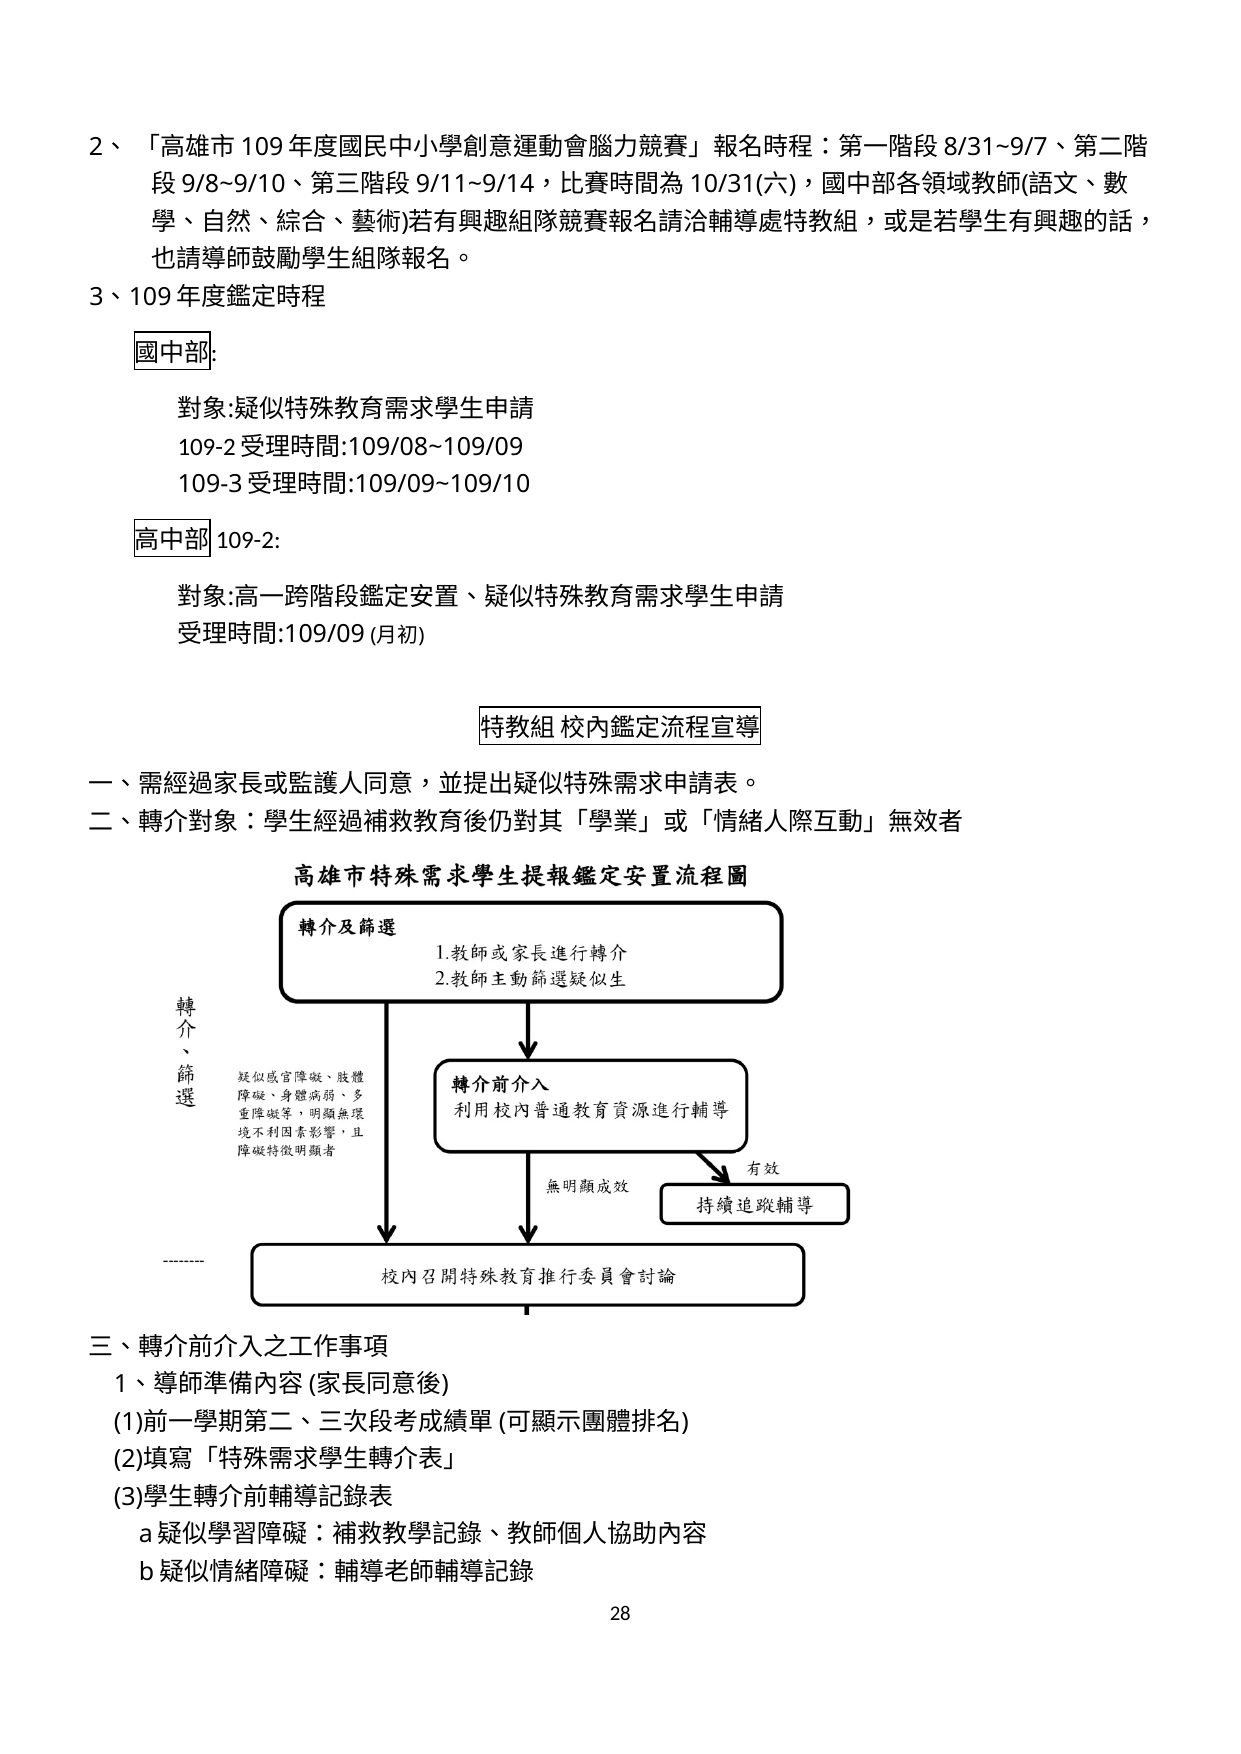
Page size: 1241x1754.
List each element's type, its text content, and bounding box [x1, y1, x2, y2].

text 三、轉介前介入之工作事項 [89, 1326, 1152, 1363]
text 對象:疑似特殊教育需求學生申請 [177, 388, 1152, 426]
text 受理時間:109/09 (月初) [177, 613, 1152, 651]
picture [88, 849, 953, 1315]
text a疑似學習障礙：補救教學記錄、教師個人協助內容 [89, 1513, 1152, 1551]
text 109-3受理時間:109/09~109/10 [177, 463, 1152, 501]
text 特教組 校內鑑定流程宣導 [89, 688, 1152, 763]
text 3、109年度鑑定時程 [89, 276, 1152, 313]
text 二、轉介對象：學生經過補救教育後仍對其「學業」或「情緒人際互動」無效者 [89, 801, 1152, 838]
text 1、導師準備內容 (家長同意後) [89, 1363, 1152, 1401]
text 2、 「高雄市109年度國民中小學創意運動會腦力競賽」報名時程：第一階段8/31~9/7、第二階段9/8~9/10、第三階段9/11~9/14，比賽時間為10/31(六)，國中部各領域教師(語文、數學、自然、綜合、藝術)若有興趣組隊競賽報名請洽輔導處特教組，或是若學生有興趣的話，也請導師鼓勵學生組隊報名。 [89, 126, 1152, 276]
text b疑似情緒障礙：輔導老師輔導記錄 [89, 1551, 1152, 1588]
text 國中部: [133, 313, 1152, 388]
text (3)學生轉介前輔導記錄表 [89, 1476, 1152, 1513]
text 對象:高一跨階段鑑定安置、疑似特殊教育需求學生申請 [177, 576, 1152, 613]
text 一、需經過家長或監護人同意，並提出疑似特殊需求申請表。 [89, 763, 1152, 801]
text 高中部109-2: [133, 501, 1152, 576]
text (2)填寫「特殊需求學生轉介表」 [89, 1438, 1152, 1476]
text (1)前一學期第二、三次段考成績單 (可顯示團體排名) [89, 1401, 1152, 1438]
text 109-2受理時間:109/08~109/09 [177, 426, 1152, 463]
